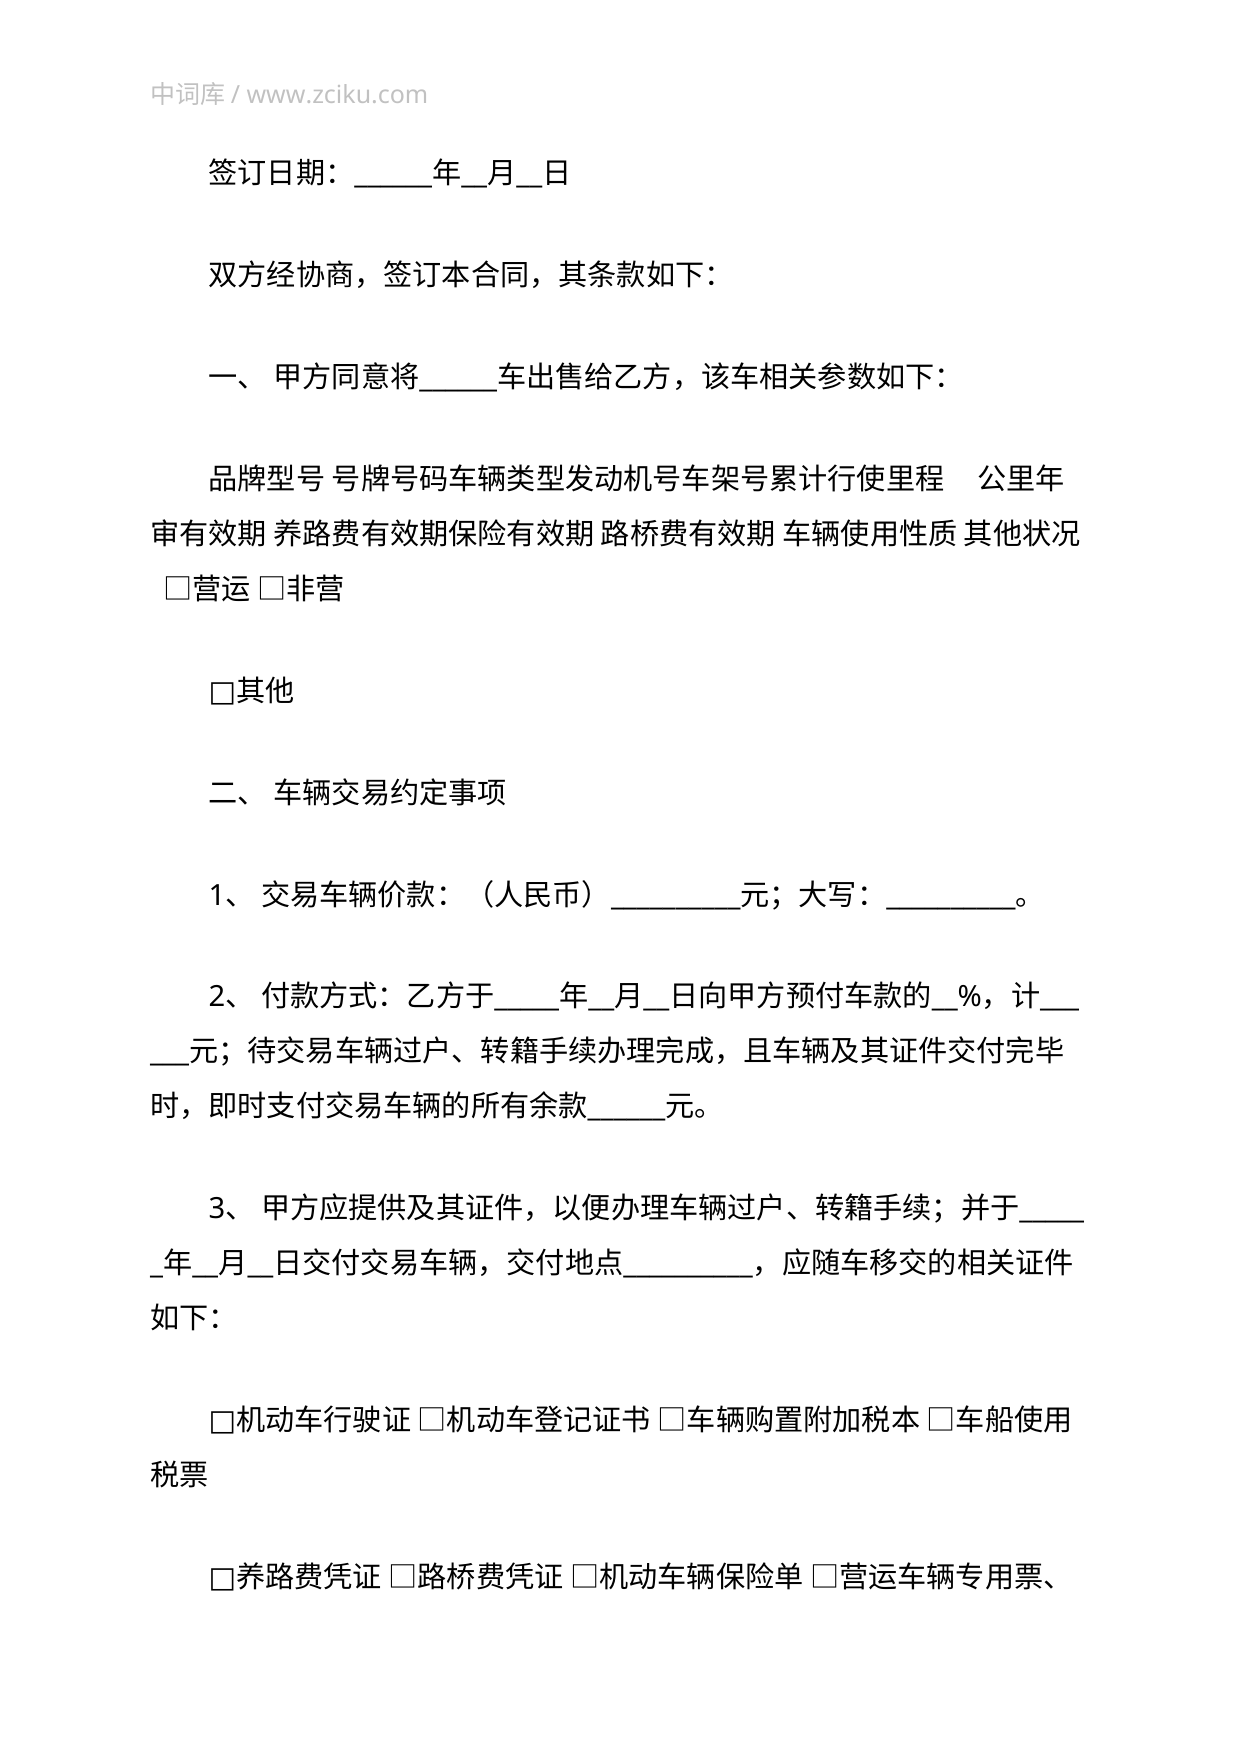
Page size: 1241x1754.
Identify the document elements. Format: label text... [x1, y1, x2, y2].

text □其他 [150, 667, 1090, 710]
text 双方经协商，签订本合同，其条款如下： [150, 252, 1090, 294]
text □机动车行驶证 □机动车登记证书 □车辆购置附加税本 □车船使用税票 [150, 1397, 1090, 1494]
text 一、 甲方同意将______车出售给乙方，该车相关参数如下： [150, 354, 1090, 396]
text 品牌型号 号牌号码车辆类型发动机号车架号累计行使里程 公里年审有效期 养路费有效期保险有效期 路桥费有效期 车辆使用性质 其他状况 □营运 □非营 [150, 456, 1090, 608]
text 二、 车辆交易约定事项 [150, 769, 1090, 812]
text 3、 甲方应提供及其证件，以便办理车辆过户、转籍手续；并于______年__月__日交付交易车辆，交付地点__________，应随车移交的相关证件如下： [150, 1185, 1090, 1337]
text 签订日期：______年__月__日 [150, 150, 1090, 192]
text 1、 交易车辆价款：（人民币）__________元；大写：__________。 [150, 871, 1090, 913]
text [150, 1553, 1090, 1596]
text 2、 付款方式：乙方于_____年__月__日向甲方预付车款的__%，计______元；待交易车辆过户、转籍手续办理完成，且车辆及其证件交付完毕时，即时支付交易车辆的所有余款______元。 [150, 973, 1090, 1125]
